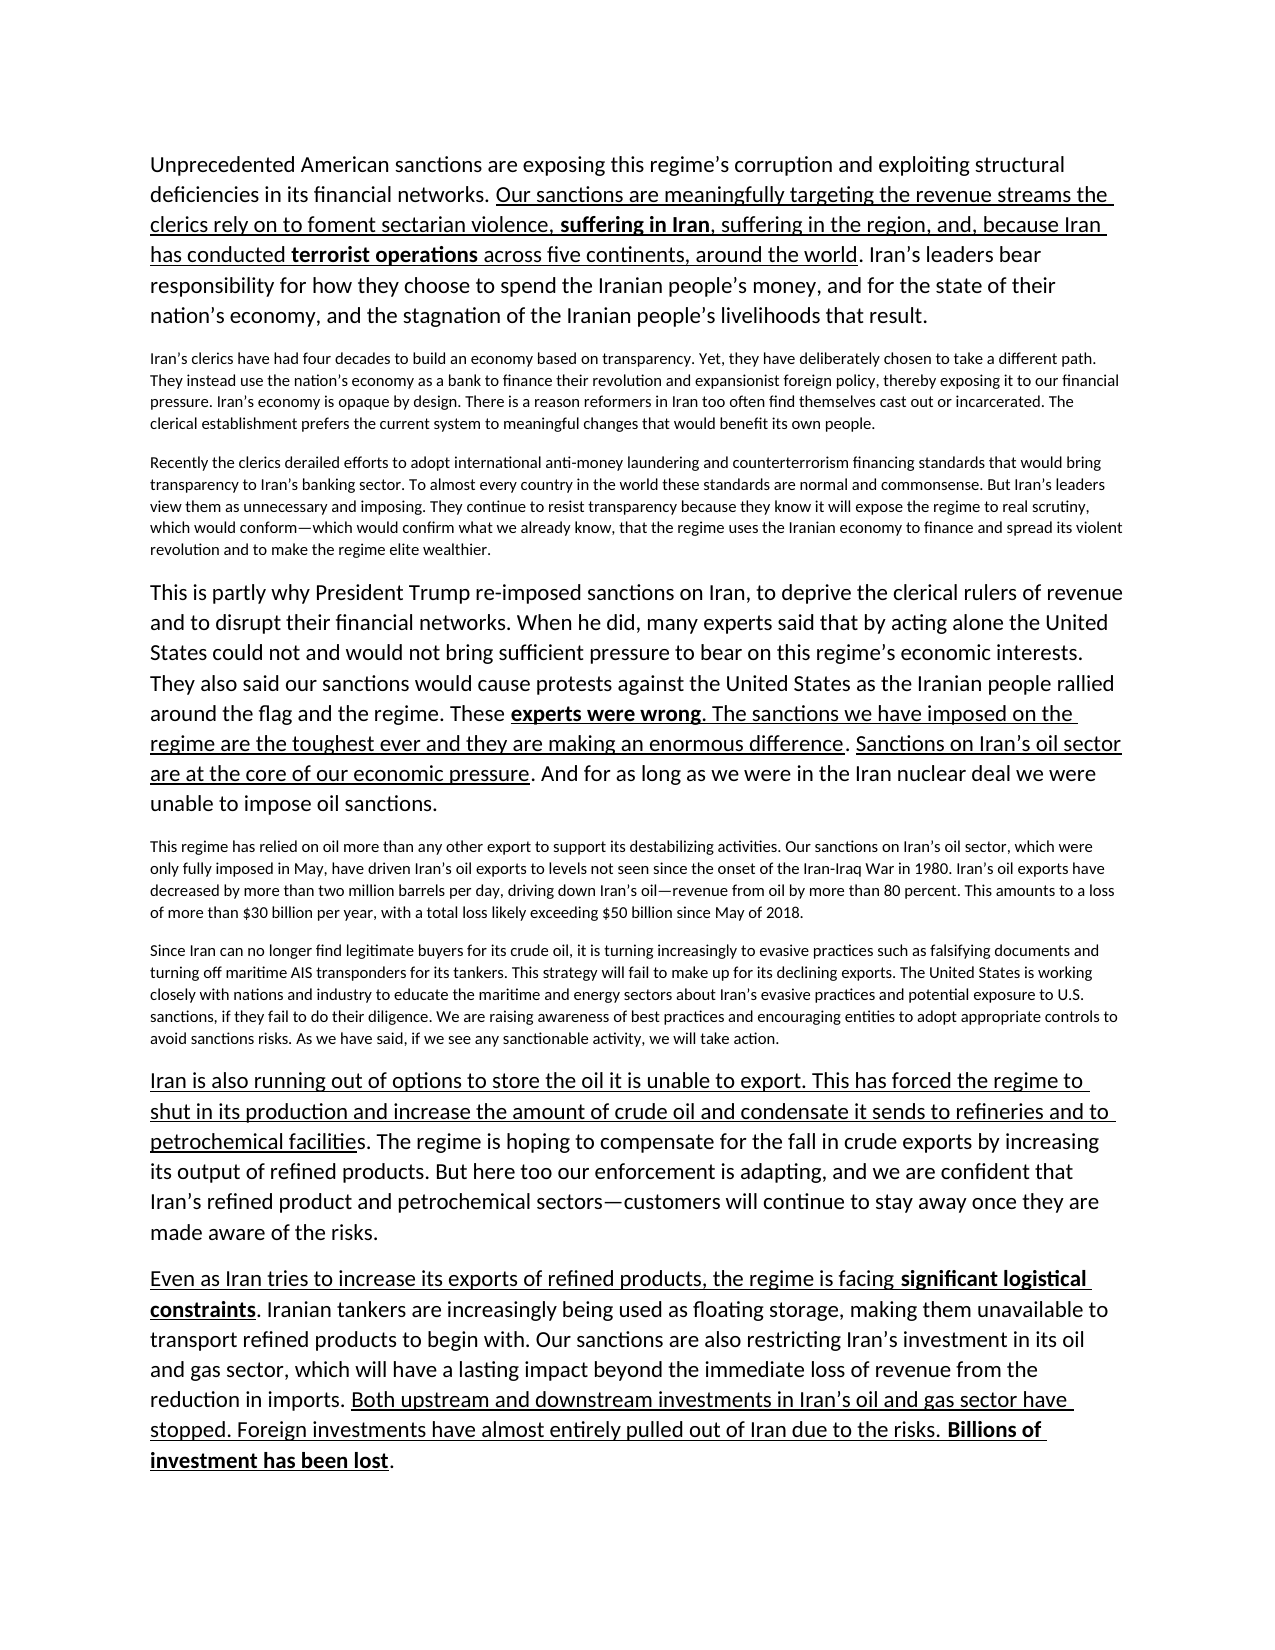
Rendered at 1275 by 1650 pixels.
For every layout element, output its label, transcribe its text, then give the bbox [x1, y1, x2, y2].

text Since Iran can no longer find legitimate buyers for its crude oil, it is turning increasingly to evasive practices such as falsifying documents and turning off maritime AIS transponders for its tankers. This strategy will fail to make up for its declining exports. The United States is working closely with nations and industry to educate the maritime and energy sectors about Iran’s evasive practices and potential exposure to U.S. sanctions, if they fail to do their diligence. We are raising awareness of best practices and encouraging entities to adopt appropriate controls to avoid sanctions risks. As we have said, if we see any sanctionable activity, we will take action. [150, 941, 1125, 1048]
text Recently the clerics derailed efforts to adopt international anti-money laundering and counterterrorism financing standards that would bring transparency to Iran’s banking sector. To almost every country in the world these standards are normal and commonsense. But Iran’s leaders view them as unnecessary and imposing. They continue to resist transparency because they know it will expose the regime to real scrutiny, which would conform—which would confirm what we already know, that the regime uses the Iranian economy to finance and spread its violent revolution and to make the regime elite wealthier. [150, 452, 1125, 560]
text This is partly why President Trump re-imposed sanctions on Iran, to deprive the clerical rulers of revenue and to disrupt their financial networks. When he did, many experts said that by acting alone the United States could not and would not bring sufficient pressure to bear on this regime’s economic interests. They also said our sanctions would cause protests against the United States as the Iranian people rallied around the flag and the regime. These experts were wrong. The sanctions we have imposed on the regime are the toughest ever and they are making an enormous difference. Sanctions on Iran’s oil sector are at the core of our economic pressure. And for as long as we were in the Iran nuclear deal we were unable to impose oil sanctions. [150, 578, 1125, 818]
text Iran is also running out of options to store the oil it is unable to export. This has forced the regime to shut in its production and increase the amount of crude oil and condensate it sends to refineries and to petrochemical facilities. The regime is hoping to compensate for the fall in crude exports by increasing its output of refined products. But here too our enforcement is adapting, and we are confident that Iran’s refined product and petrochemical sectors—customers will continue to stay away once they are made aware of the risks. [150, 1067, 1125, 1246]
text This regime has relied on oil more than any other export to support its destabilizing activities. Our sanctions on Iran’s oil sector, which were only fully imposed in May, have driven Iran’s oil exports to levels not seen since the onset of the Iran-Iraq War in 1980. Iran’s oil exports have decreased by more than two million barrels per day, driving down Iran’s oil—revenue from oil by more than 80 percent. This amounts to a loss of more than $30 billion per year, with a total loss likely exceeding $50 billion since May of 2018. [150, 836, 1125, 922]
text Even as Iran tries to increase its exports of refined products, the regime is facing significant logistical constraints. Iranian tankers are increasingly being used as floating storage, making them unavailable to transport refined products to begin with. Our sanctions are also restricting Iran’s investment in its oil and gas sector, which will have a lasting impact beyond the immediate loss of revenue from the reduction in imports. Both upstream and downstream investments in Iran’s oil and gas sector have stopped. Foreign investments have almost entirely pulled out of Iran due to the risks. Billions of investment has been lost. [150, 1264, 1125, 1474]
text Unprecedented American sanctions are exposing this regime’s corruption and exploiting structural deficiencies in its financial networks. Our sanctions are meaningfully targeting the revenue streams the clerics rely on to foment sectarian violence, suffering in Iran, suffering in the region, and, because Iran has conducted terrorist operations across five continents, around the world. Iran’s leaders bear responsibility for how they choose to spend the Iranian people’s money, and for the state of their nation’s economy, and the stagnation of the Iranian people’s livelihoods that result. [150, 150, 1125, 329]
text Iran’s clerics have had four decades to build an economy based on transparency. Yet, they have deliberately chosen to take a different path. They instead use the nation’s economy as a bank to finance their revolution and expansionist foreign policy, thereby exposing it to our financial pressure. Iran’s economy is opaque by design. There is a reason reformers in Iran too often find themselves cast out or incarcerated. The clerical establishment prefers the current system to meaningful changes that would benefit its own people. [150, 348, 1125, 434]
